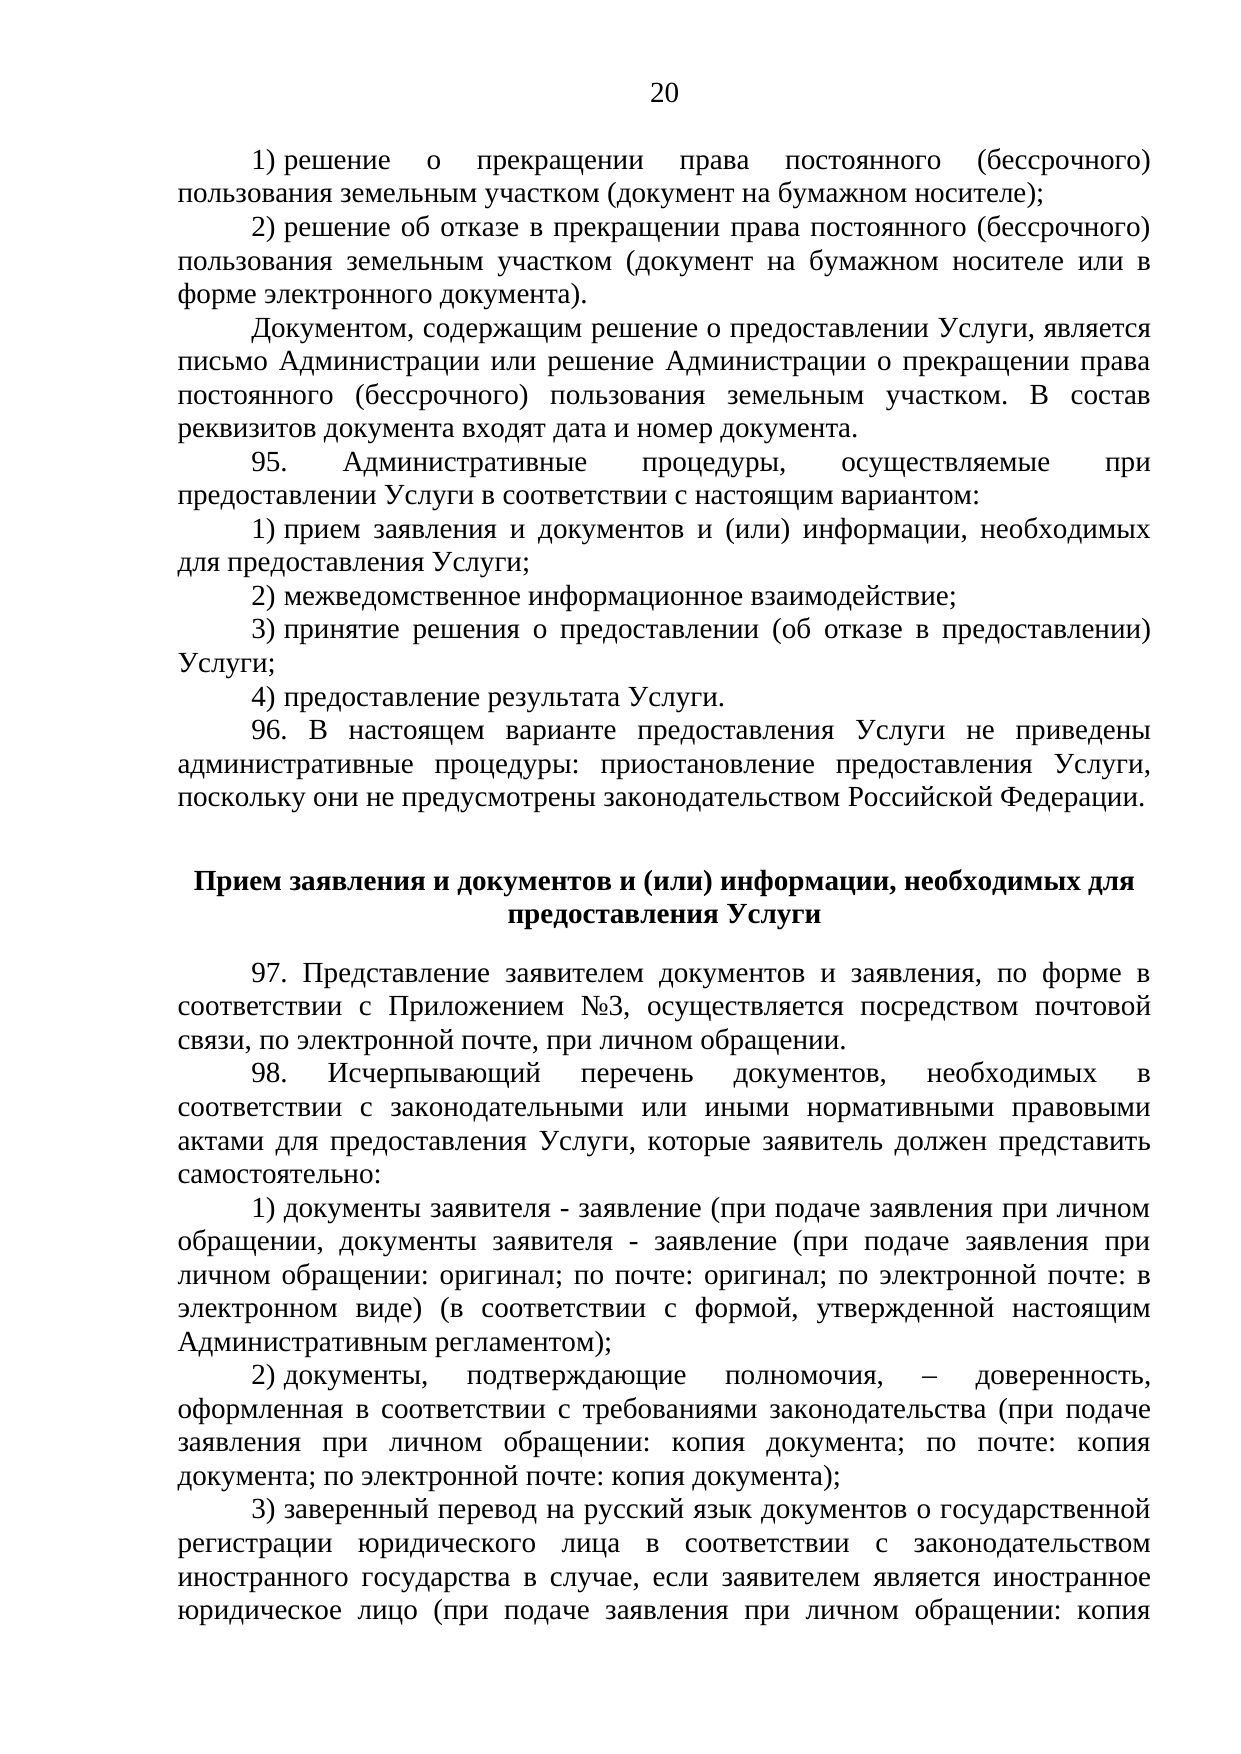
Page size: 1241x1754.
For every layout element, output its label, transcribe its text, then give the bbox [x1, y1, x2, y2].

text 96. В настоящем варианте предоставления Услуги не приведены административные процедуры: приостановление предоставления Услуги, поскольку они не предусмотрены законодательством Российской Федерации. [177, 712, 1152, 813]
list решение об отказе в прекращении права постоянного (бессрочного) пользования земельным участком (документ на бумажном носителе или в форме электронного документа). [177, 209, 1152, 310]
text 95. Административные процедуры, осуществляемые при предоставлении Услуги в соответствии с настоящим вариантом: [177, 444, 1152, 511]
text 97. Представление заявителем документов и заявления, по форме в соответствии с Приложением №3, осуществляется посредством почтовой связи, по электронной почте, при личном обращении. [177, 955, 1152, 1056]
list документы, подтверждающие полномочия, – доверенность, оформленная в соответствии с требованиями законодательства (при подаче заявления при личном обращении: копия документа; по почте: копия документа; по электронной почте: копия документа); [177, 1357, 1152, 1492]
text Прием заявления и документов и (или) информации, необходимых для предоставления Услуги [177, 863, 1152, 930]
text 98. Исчерпывающий перечень документов, необходимых в соответствии с законодательными или иными нормативными правовыми актами для предоставления Услуги, которые заявитель должен представить самостоятельно: [177, 1056, 1152, 1190]
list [177, 1492, 1152, 1626]
list документы заявителя - заявление (при подаче заявления при личном обращении, документы заявителя - заявление (при подаче заявления при личном обращении: оригинал; по почте: оригинал; по электронной почте: в электронном виде) (в соответствии с формой, утвержденной настоящим Административным регламентом); [177, 1190, 1152, 1357]
text Документом, содержащим решение о предоставлении Услуги, является письмо Администрации или решение Администрации о прекращении права постоянного (бессрочного) пользования земельным участком. В состав реквизитов документа входят дата и номер документа. [177, 310, 1152, 444]
list межведомственное информационное взаимодействие; [177, 578, 1152, 612]
list решение о прекращении права постоянного (бессрочного) пользования земельным участком (документ на бумажном носителе); [177, 142, 1152, 209]
list принятие решения о предоставлении (об отказе в предоставлении) Услуги; [177, 612, 1152, 679]
list прием заявления и документов и (или) информации, необходимых для предоставления Услуги; [177, 511, 1152, 578]
list предоставление результата Услуги. [177, 679, 1152, 712]
